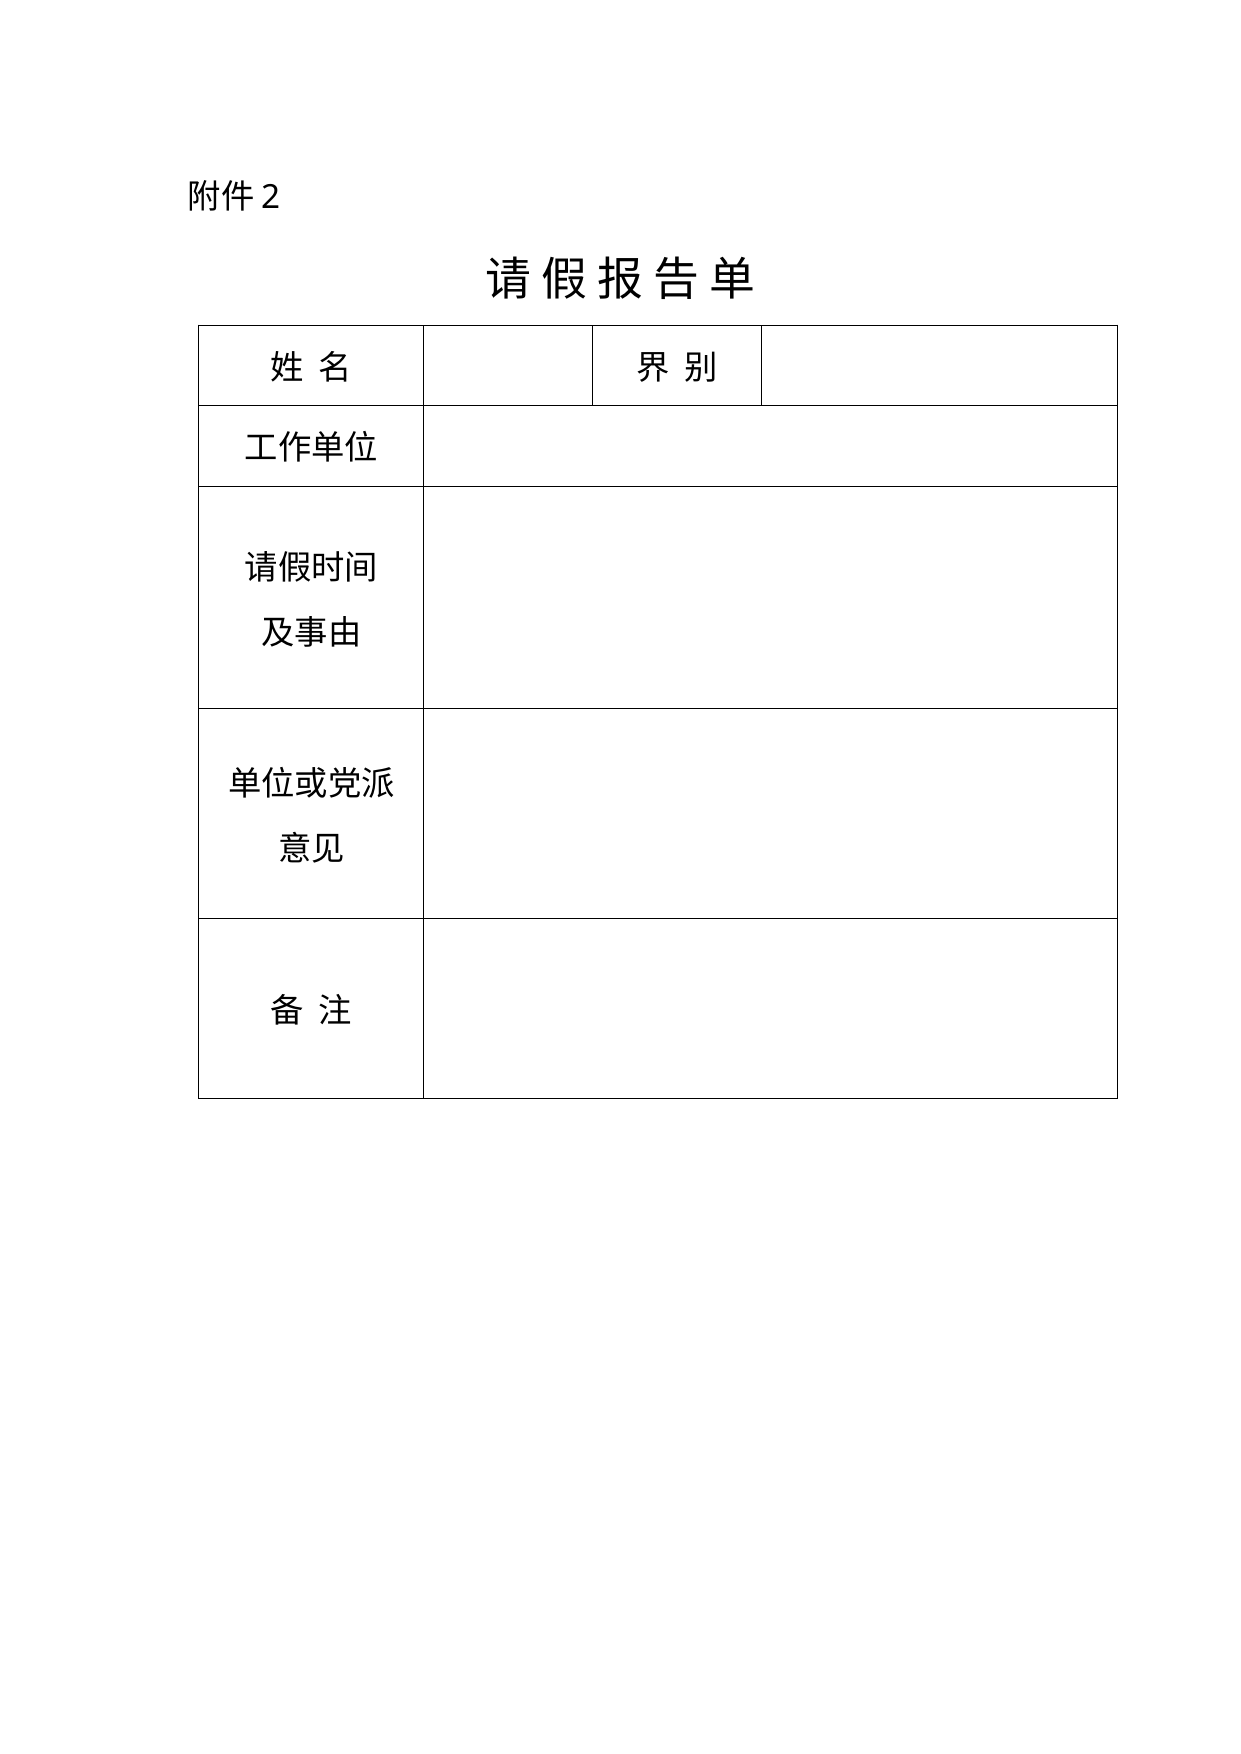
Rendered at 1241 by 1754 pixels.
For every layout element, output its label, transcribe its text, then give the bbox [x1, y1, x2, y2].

table_cell [424, 487, 1117, 708]
table_cell 备 注 [199, 919, 423, 1098]
text 附件2 [187, 162, 1053, 227]
table_header 姓 名 [199, 326, 423, 404]
table_cell [424, 919, 1117, 1098]
table_header [424, 326, 592, 404]
table_cell 工作单位 [199, 406, 423, 486]
text 请 假 报 告 单 [187, 227, 1053, 324]
table_cell [424, 709, 1117, 918]
table_header 界 别 [593, 326, 761, 404]
table_cell 单位或党派 意见 [199, 709, 423, 918]
table_header [762, 326, 1117, 404]
table_cell [424, 406, 1117, 486]
table_cell 请假时间 及事由 [199, 487, 423, 708]
